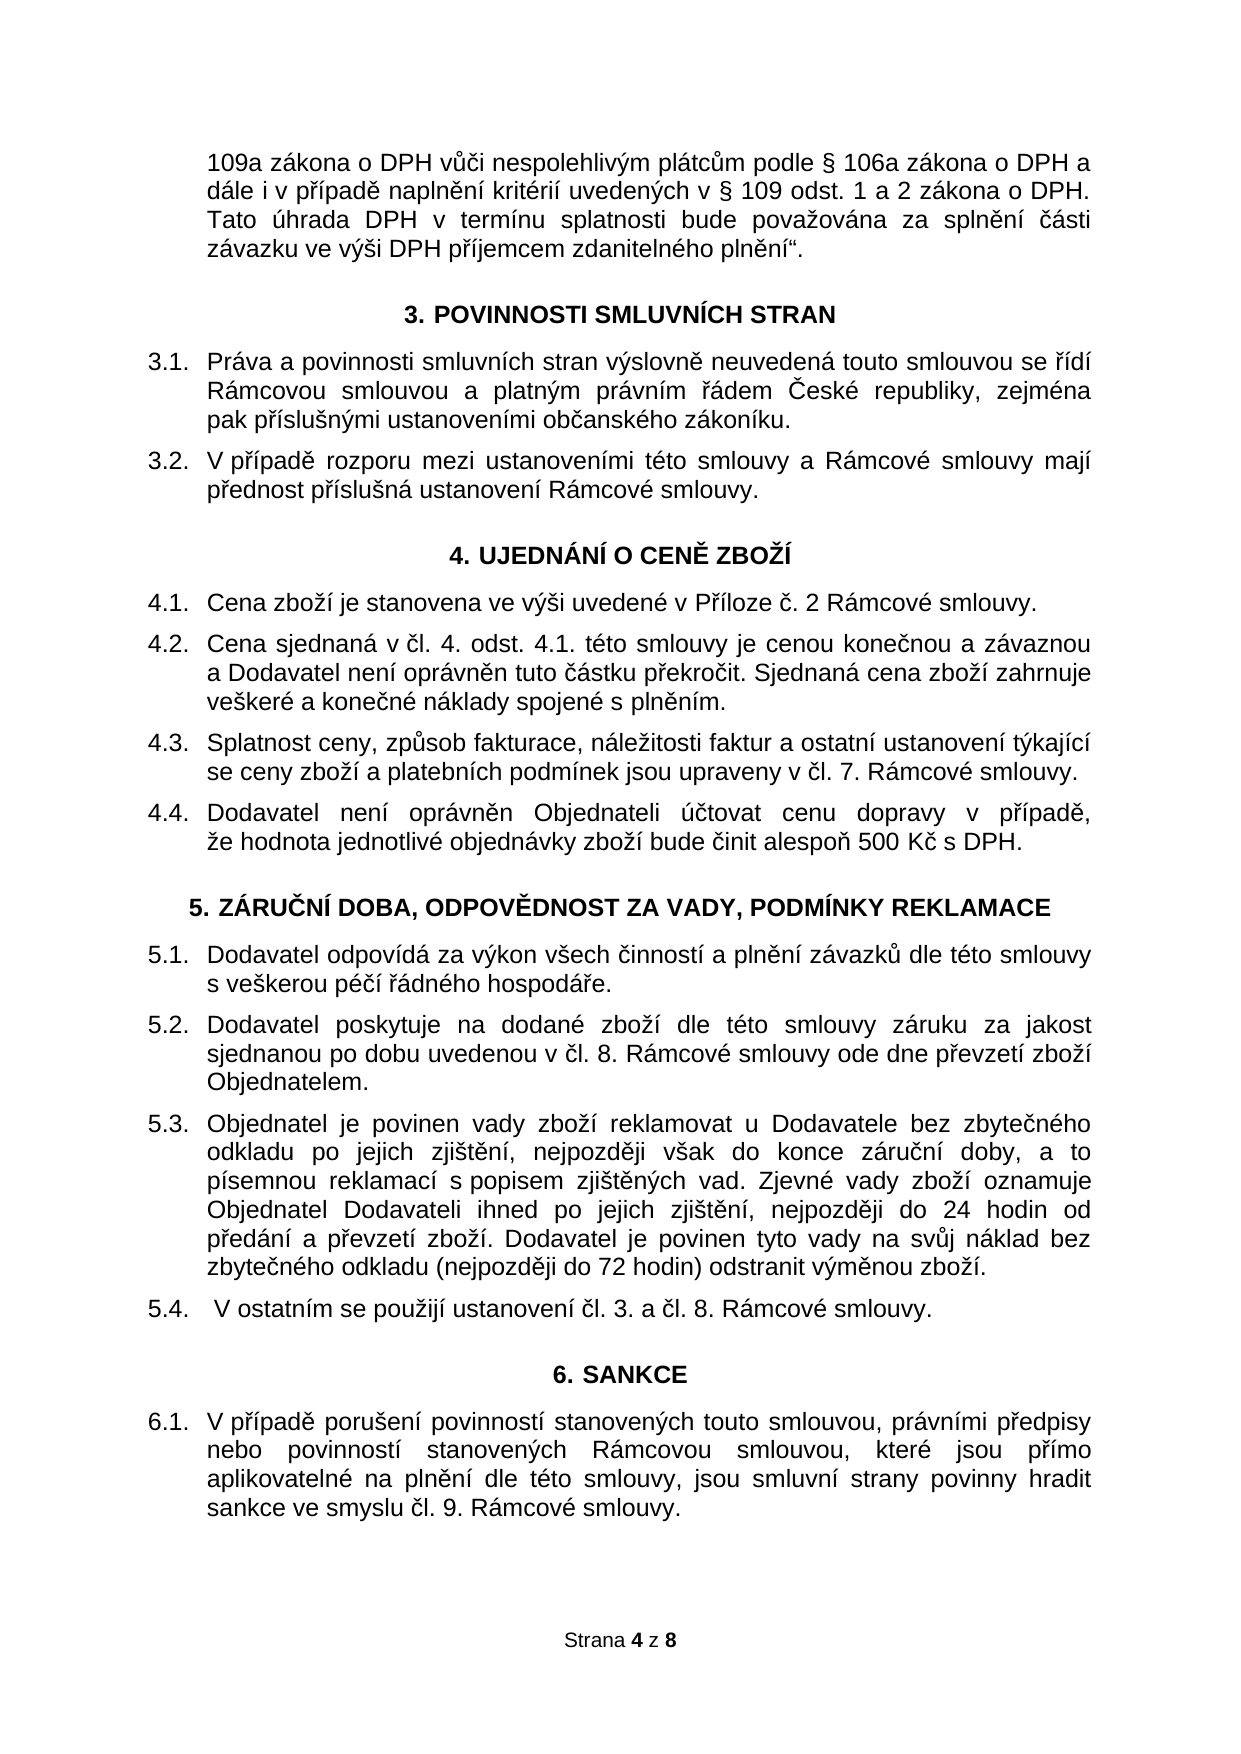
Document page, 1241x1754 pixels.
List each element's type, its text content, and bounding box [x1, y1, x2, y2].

subtitle Dodavatel poskytuje na dodané zboží dle této smlouvy záruku za jakost sjednanou po dobu uvedenou v čl. 8. Rámcové smlouvy ode dne převzetí zboží Objednatelem. [148, 1010, 1093, 1096]
list Povinnosti smluvních stran [148, 300, 1093, 329]
subtitle Cena sjednaná v čl. 4. odst. 4.1. této smlouvy je cenou konečnou a závaznou a Dodavatel není oprávněn tuto částku překročit. Sjednaná cena zboží zahrnuje veškeré a konečné náklady spojené s plněním. [148, 629, 1093, 715]
subtitle Práva a povinnosti smluvních stran výslovně neuvedená touto smlouvou se řídí Rámcovou smlouvou a platným právním řádem České republiky, zejména pak příslušnými ustanoveními občanského zákoníku. [148, 347, 1093, 433]
subtitle V případě porušení povinností stanovených touto smlouvou, právními předpisy nebo povinností stanovených Rámcovou smlouvou, které jsou přímo aplikovatelné na plnění dle této smlouvy, jsou smluvní strany povinny hradit sankce ve smyslu čl. 9. Rámcové smlouvy. [148, 1407, 1093, 1522]
subtitle V ostatním se použijí ustanovení čl. 3. a čl. 8. Rámcové smlouvy. [148, 1293, 1093, 1322]
subtitle Cena zboží je stanovena ve výši uvedené v Příloze č. 2 Rámcové smlouvy. [148, 588, 1093, 617]
list Záruční doba, odpovědnost za vady, podmínky reklamace [148, 893, 1093, 922]
subtitle V případě rozporu mezi ustanoveními této smlouvy a Rámcové smlouvy mají přednost příslušná ustanovení Rámcové smlouvy. [148, 446, 1093, 503]
list Sankce [148, 1360, 1093, 1388]
list Ujednání o ceně ZBOŽÍ [148, 541, 1093, 569]
subtitle Splatnost ceny, způsob fakturace, náležitosti faktur a ostatní ustanovení týkající se ceny zboží a platebních podmínek jsou upraveny v čl. 7. Rámcové smlouvy. [148, 728, 1093, 785]
subtitle Dodavatel není oprávněn Objednateli účtovat cenu dopravy v případě, že hodnota jednotlivé objednávky zboží bude činit alespoň 500 Kč s DPH. [148, 798, 1093, 855]
subtitle Objednatel je povinen vady zboží reklamovat u Dodavatele bez zbytečného odkladu po jejich zjištění, nejpozději však do konce záruční doby, a to písemnou reklamací s popisem zjištěných vad. Zjevné vady zboží oznamuje Objednatel Dodavateli ihned po jejich zjištění, nejpozději do 24 hodin od předání a převzetí zboží. Dodavatel je povinen tyto vady na svůj náklad bez zbytečného odkladu (nejpozději do 72 hodin) odstranit výměnou zboží. [148, 1108, 1093, 1281]
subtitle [148, 148, 1093, 263]
subtitle Dodavatel odpovídá za výkon všech činností a plnění závazků dle této smlouvy s veškerou péčí řádného hospodáře. [148, 940, 1093, 997]
